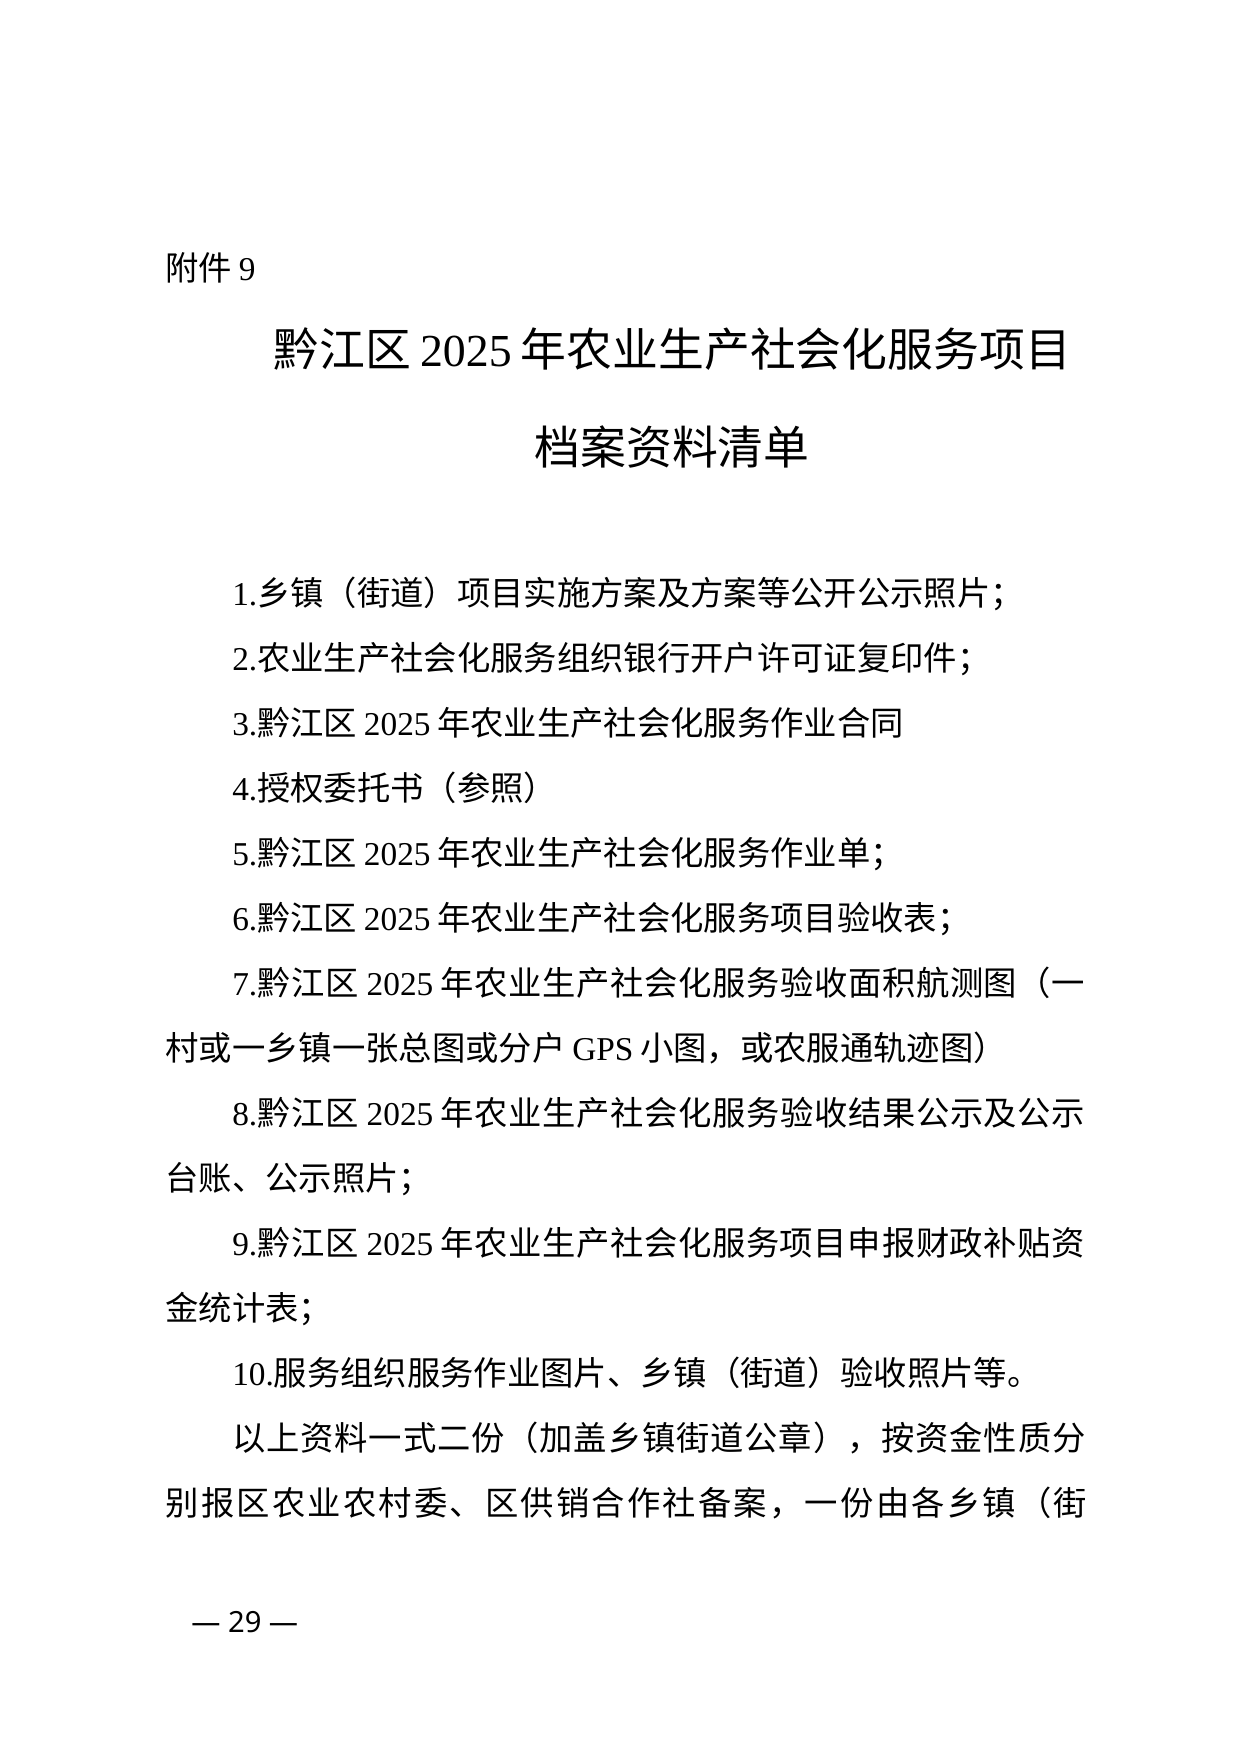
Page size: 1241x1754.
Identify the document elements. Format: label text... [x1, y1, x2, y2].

text 10.服务组织服务作业图片、乡镇（街道）验收照片等。 [165, 1338, 1087, 1403]
text 5.黔江区2025年农业生产社会化服务作业单； [165, 818, 1087, 883]
text 9.黔江区2025年农业生产社会化服务项目申报财政补贴资金统计表； [165, 1208, 1087, 1338]
text 8.黔江区2025年农业生产社会化服务验收结果公示及公示台账、公示照片； [165, 1078, 1087, 1208]
text 附件9 [165, 233, 1087, 298]
text 6.黔江区2025年农业生产社会化服务项目验收表； [165, 883, 1087, 948]
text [165, 1403, 1087, 1533]
text 3.黔江区2025年农业生产社会化服务作业合同 [165, 688, 1087, 753]
text 档案资料清单 [165, 395, 1087, 493]
text 2.农业生产社会化服务组织银行开户许可证复印件； [165, 623, 1087, 688]
text 4.授权委托书（参照） [165, 753, 1087, 818]
text 7.黔江区2025年农业生产社会化服务验收面积航测图（一村或一乡镇一张总图或分户GPS小图，或农服通轨迹图） [165, 948, 1087, 1078]
text 黔江区2025年农业生产社会化服务项目 [165, 298, 1087, 395]
text 1.乡镇（街道）项目实施方案及方案等公开公示照片； [165, 558, 1087, 623]
